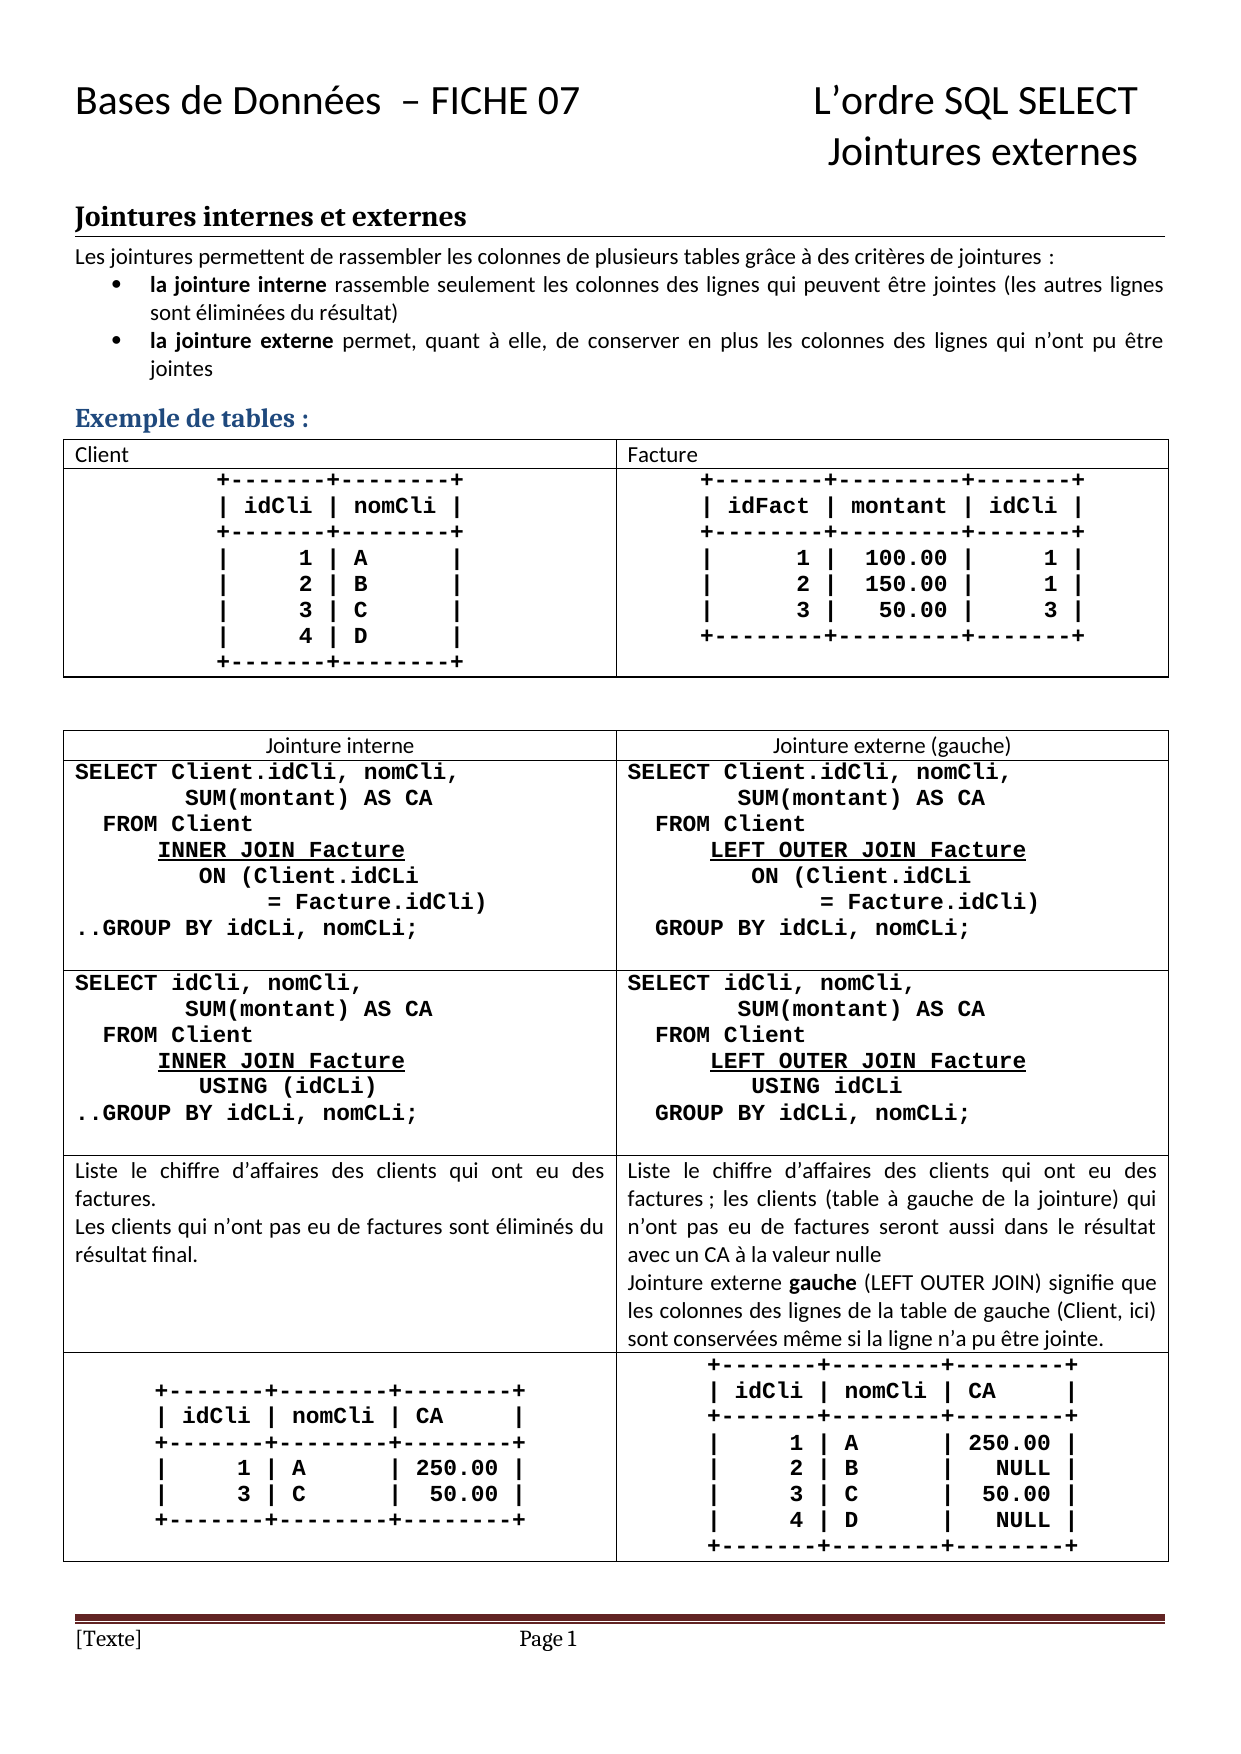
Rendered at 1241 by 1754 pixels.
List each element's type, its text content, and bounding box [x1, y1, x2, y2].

table_cell Liste le chiffre d’affaires des clients qui ont eu des factures ; les clients (table à gauche de la jointure) qui n’ont pas eu de factures seront aussi dans le résultat avec un CA à la valeur nulle Jointure externe gauche (LEFT OUTER JOIN) signifie que les colonnes des lignes de la table de gauche (Client, ici) sont conservées même si la ligne n’a pu être jointe. [617, 1156, 1168, 1352]
table_cell SELECT idCli, nomCli, SUM(montant) AS CA FROM Client INNER JOIN Facture USING (idCLi) ..GROUP BY idCLi, nomCLi; [64, 971, 616, 1155]
table_cell SELECT idCli, nomCli, SUM(montant) AS CA FROM Client LEFT OUTER JOIN Facture USING idCLi GROUP BY idCLi, nomCLi; [617, 971, 1168, 1155]
table_cell +-------+--------+--------+ | idCli | nomCli | CA | +-------+--------+--------+ | 1 | A | 250.00 | | 3 | C | 50.00 | +-------+--------+--------+ [64, 1353, 616, 1561]
table_header Client [64, 440, 616, 468]
table_cell +-------+--------+ | idCli | nomCli | +-------+--------+ | 1 | A | | 2 | B | | 3 | C | | 4 | D | +-------+--------+ [64, 469, 616, 676]
subtitle Exemple de tables : [75, 403, 1165, 434]
table_header Jointure interne [64, 731, 616, 759]
text Les jointures permettent de rassembler les colonnes de plusieurs tables grâce à des critères de jointures : [75, 242, 1165, 270]
table_cell +-------+--------+--------+ | idCli | nomCli | CA | +-------+--------+--------+ | 1 | A | 250.00 | | 2 | B | NULL | | 3 | C | 50.00 | | 4 | D | NULL | +-------+--------+--------+ [617, 1353, 1168, 1561]
table_cell SELECT Client.idCli, nomCli, SUM(montant) AS CA FROM Client LEFT OUTER JOIN Facture ON (Client.idCLi = Facture.idCli) GROUP BY idCLi, nomCLi; [617, 761, 1168, 970]
table_cell Liste le chiffre d’affaires des clients qui ont eu des factures. Les clients qui n’ont pas eu de factures sont éliminés du résultat final. [64, 1156, 616, 1352]
table_header Jointure externe (gauche) [617, 731, 1168, 759]
list la jointure externe permet, quant à elle, de conserver en plus les colonnes des lignes qui n’ont pu être jointes [112, 326, 1165, 382]
subtitle Jointures internes et externes [75, 200, 1165, 236]
table_cell SELECT Client.idCli, nomCli, SUM(montant) AS CA FROM Client INNER JOIN Facture ON (Client.idCLi = Facture.idCli) ..GROUP BY idCLi, nomCLi; [64, 761, 616, 970]
table_header Facture [617, 440, 1168, 468]
list la jointure interne rassemble seulement les colonnes des lignes qui peuvent être jointes (les autres lignes sont éliminées du résultat) [112, 270, 1165, 326]
table_cell +--------+---------+-------+ | idFact | montant | idCli | +--------+---------+-------+ | 1 | 100.00 | 1 | | 2 | 150.00 | 1 | | 3 | 50.00 | 3 | +--------+---------+-------+ [617, 469, 1168, 676]
